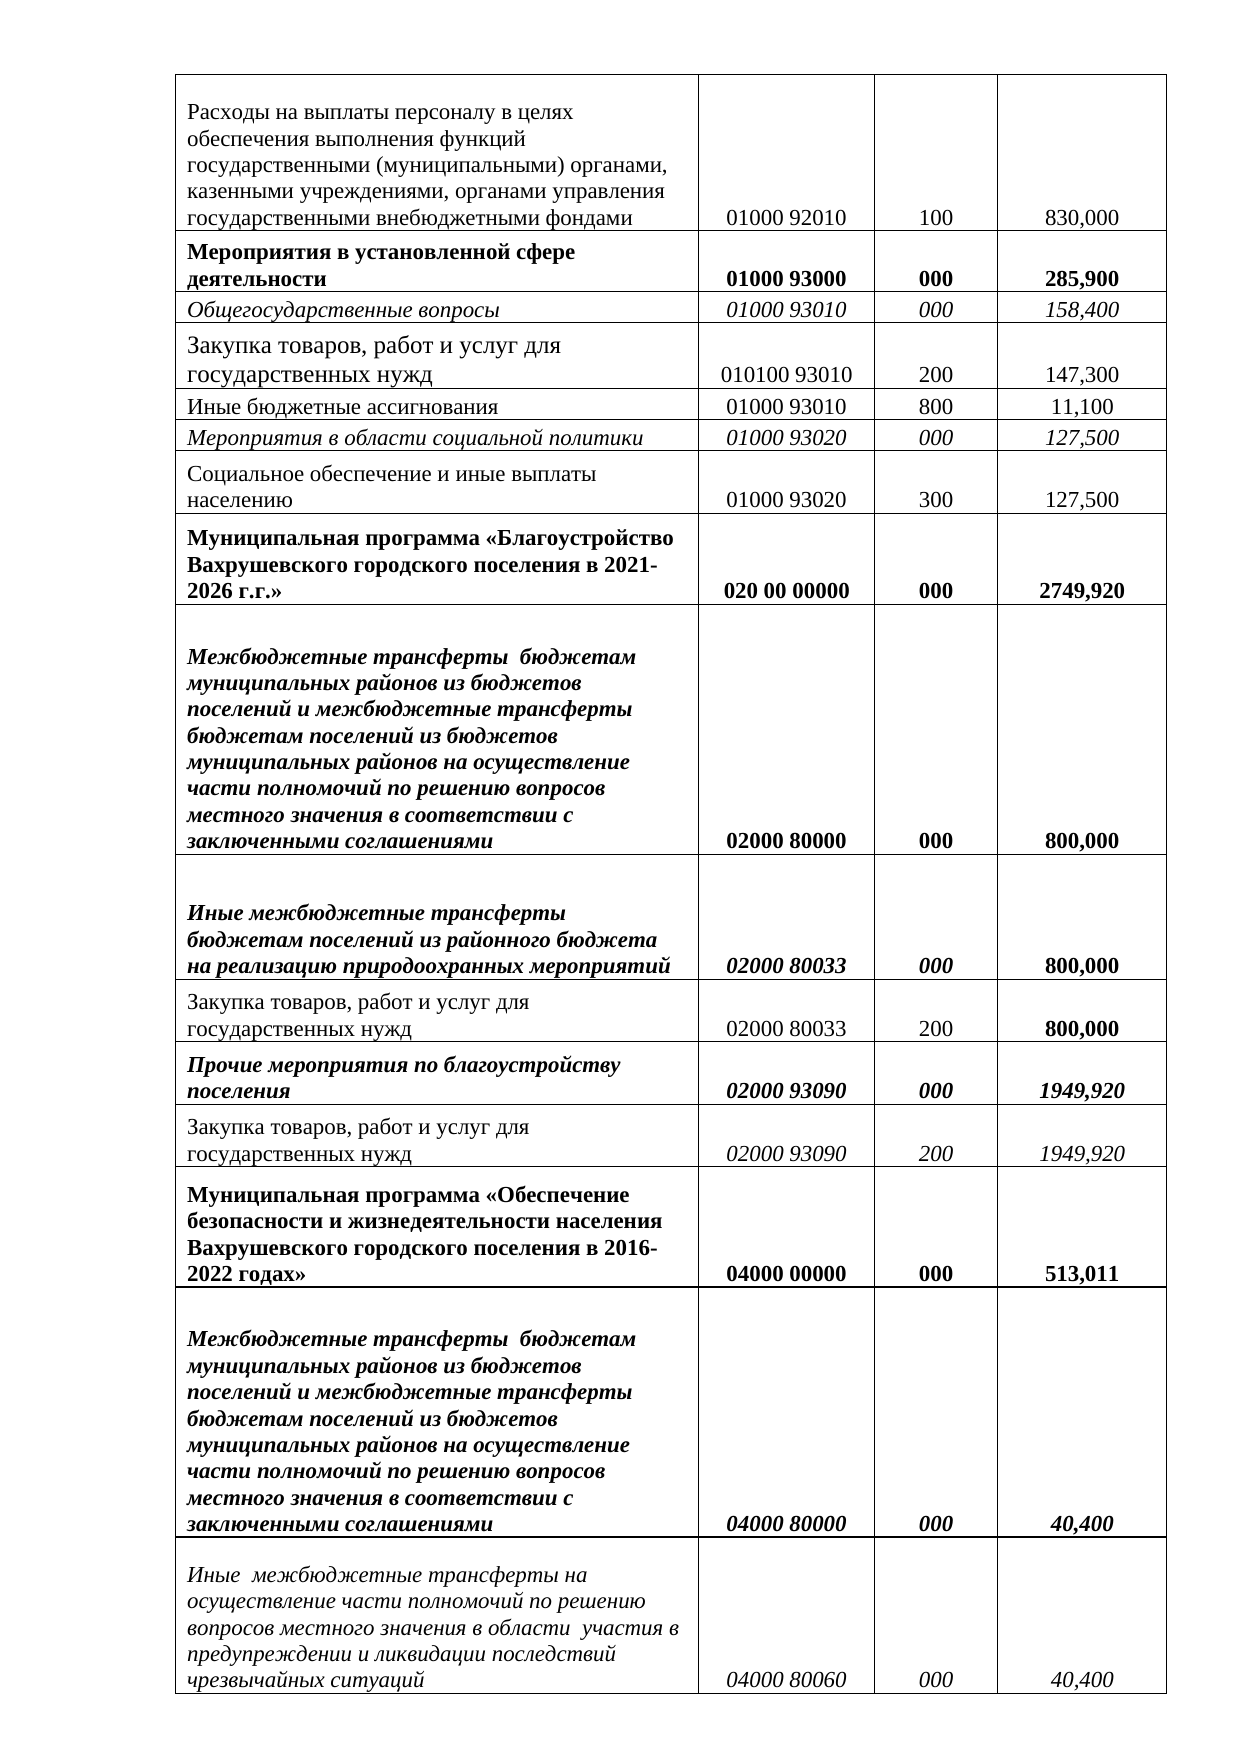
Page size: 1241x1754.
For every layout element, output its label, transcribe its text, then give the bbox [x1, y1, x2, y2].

table_cell 200 [875, 980, 997, 1041]
table_cell 04000 80060 [699, 1538, 874, 1693]
table_cell 000 [875, 231, 997, 291]
table_cell Муниципальная программа «Обеспечение безопасности и жизнедеятельности населения Вахрушевского городского поселения в 2016-2022 годах» [176, 1167, 698, 1286]
table_cell Иные бюджетные ассигнования [176, 389, 698, 419]
table_cell Мероприятия в установленной сфере деятельности [176, 231, 698, 291]
table_cell Прочие мероприятия по благоустройству поселения [176, 1042, 698, 1103]
table_cell 11,100 [998, 389, 1166, 419]
table_cell 02000 80033 [699, 855, 874, 978]
table_cell 513,011 [998, 1167, 1166, 1286]
table_cell 40,400 [998, 1538, 1166, 1693]
table_cell 1949,920 [998, 1105, 1166, 1166]
table_cell 01000 92010 [699, 75, 874, 230]
table_cell 01000 93020 [699, 420, 874, 450]
table_cell 010100 93010 [699, 323, 874, 388]
table_cell 000 [875, 292, 997, 322]
table_cell 200 [875, 1105, 997, 1166]
table_cell 020 00 00000 [699, 514, 874, 603]
table_cell 04000 00000 [699, 1167, 874, 1286]
table_cell 800,000 [998, 980, 1166, 1041]
table_cell 000 [875, 605, 997, 853]
table_cell 158,400 [998, 292, 1166, 322]
table_cell 01000 93000 [699, 231, 874, 291]
table_cell Межбюджетные трансферты бюджетам муниципальных районов из бюджетов поселений и межбюджетные трансферты бюджетам поселений из бюджетов муниципальных районов на осуществление части полномочий по решению вопросов местного значения в соответствии с заключенными соглашениями [176, 605, 698, 853]
table_cell Общегосударственные вопросы [176, 292, 698, 322]
table_cell 127,500 [998, 420, 1166, 450]
table_cell 40,400 [998, 1288, 1166, 1536]
table_cell 01000 93010 [699, 389, 874, 419]
table_cell Закупка товаров, работ и услуг для государственных нужд [176, 323, 698, 388]
table_cell 01000 93020 [699, 451, 874, 513]
table_cell 02000 80000 [699, 605, 874, 853]
table_cell 02000 80033 [699, 980, 874, 1041]
table_cell 100 [875, 75, 997, 230]
table_cell 000 [875, 1538, 997, 1693]
table_cell 147,300 [998, 323, 1166, 388]
table_cell 000 [875, 855, 997, 978]
table_cell 285,900 [998, 231, 1166, 291]
table_cell 000 [875, 1042, 997, 1103]
table_cell Межбюджетные трансферты бюджетам муниципальных районов из бюджетов поселений и межбюджетные трансферты бюджетам поселений из бюджетов муниципальных районов на осуществление части полномочий по решению вопросов местного значения в соответствии с заключенными соглашениями [176, 1288, 698, 1536]
table_cell 02000 93090 [699, 1105, 874, 1166]
table_cell 800,000 [998, 605, 1166, 853]
table_cell 800,000 [998, 855, 1166, 978]
table_cell 04000 80000 [699, 1288, 874, 1536]
table_cell 127,500 [998, 451, 1166, 513]
table_cell Муниципальная программа «Благоустройство Вахрушевского городского поселения в 2021-2026 г.г.» [176, 514, 698, 603]
table_cell Иные межбюджетные трансферты на осуществление части полномочий по решению вопросов местного значения в области участия в предупреждении и ликвидации последствий чрезвычайных ситуаций [176, 1538, 698, 1693]
table_cell 300 [875, 451, 997, 513]
table_cell 000 [875, 1288, 997, 1536]
table_cell Закупка товаров, работ и услуг для государственных нужд [176, 1105, 698, 1166]
table_cell 01000 93010 [699, 292, 874, 322]
table_cell 000 [875, 514, 997, 603]
table_cell 800 [875, 389, 997, 419]
table_cell 830,000 [998, 75, 1166, 230]
table_cell 000 [875, 420, 997, 450]
table_cell 02000 93090 [699, 1042, 874, 1103]
table_cell 1949,920 [998, 1042, 1166, 1103]
table_cell Иные межбюджетные трансферты бюджетам поселений из районного бюджета на реализацию природоохранных мероприятий [176, 855, 698, 978]
table_cell Социальное обеспечение и иные выплаты населению [176, 451, 698, 513]
table_cell 200 [875, 323, 997, 388]
table_cell 2749,920 [998, 514, 1166, 603]
table_cell Закупка товаров, работ и услуг для государственных нужд [176, 980, 698, 1041]
table_cell 000 [875, 1167, 997, 1286]
table_cell Мероприятия в области социальной политики [176, 420, 698, 450]
